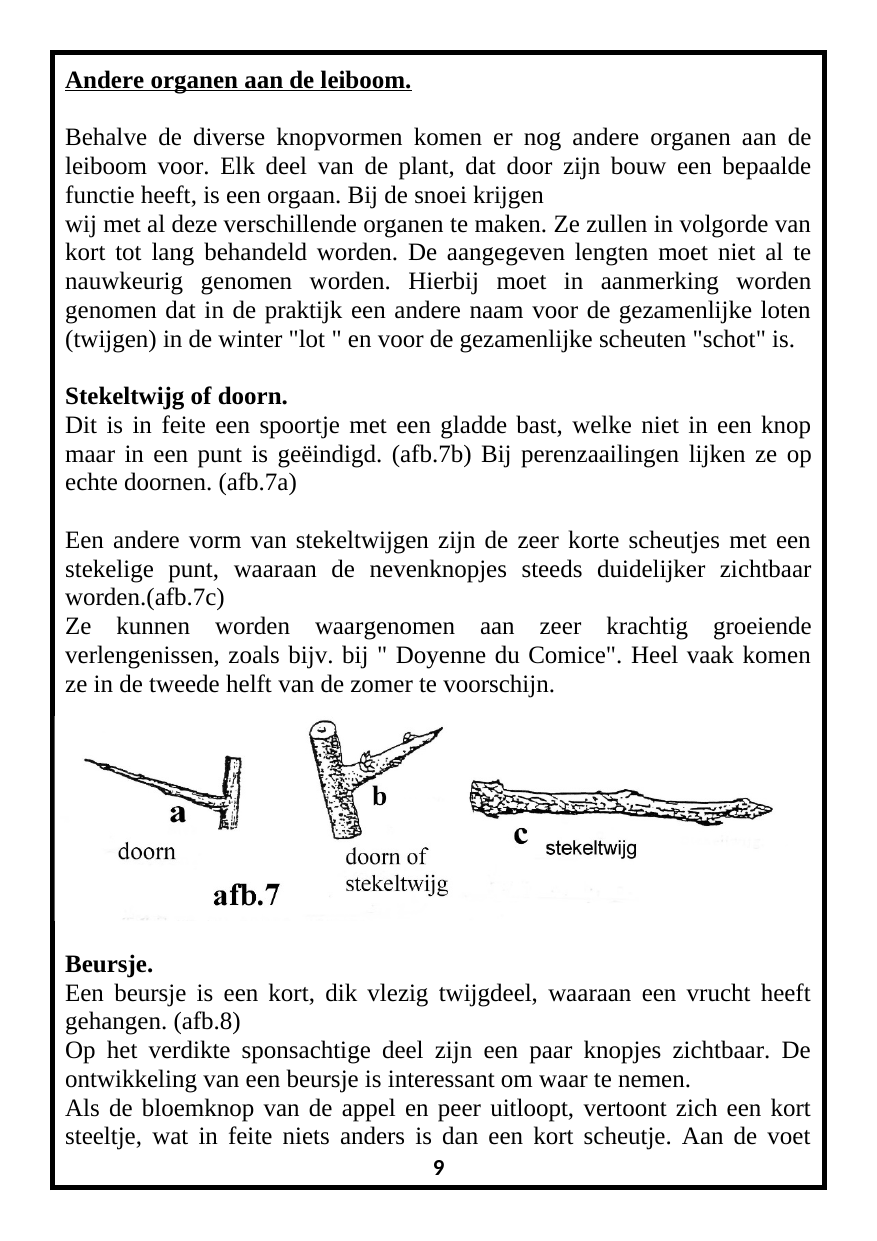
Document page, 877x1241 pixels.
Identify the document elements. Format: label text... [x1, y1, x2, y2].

text Op het verdikte sponsachtige deel zijn een paar knopjes zichtbaar. De ontwikkeling van een beursje is interessant om waar te nemen. [65, 1035, 812, 1093]
text Stekeltwijg of doorn. [65, 381, 812, 410]
text Beursje. [65, 949, 812, 978]
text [65, 1093, 812, 1150]
text Een beursje is een kort, dik vlezig twijgdeel, waaraan een vrucht heeft gehangen. (afb.8) [65, 978, 812, 1035]
text wij met al deze verschillende organen te maken. Ze zullen in volgorde van kort tot lang behandeld worden. De aangegeven lengten moet niet al te nauwkeurig genomen worden. Hierbij moet in aanmerking worden genomen dat in de praktijk een andere naam voor de gezamenlijke loten (twijgen) in de winter "lot " en voor de gezamenlijke scheuten "schot" is. [65, 209, 812, 352]
text Behalve de diverse knopvormen komen er nog andere organen aan de leiboom voor. Elk deel van de plant, dat door zijn bouw een bepaalde functie heeft, is een orgaan. Bij de snoei krijgen [65, 122, 812, 209]
text Dit is in feite een spoortje met een gladde bast, welke niet in een knop maar in een punt is geëindigd. (afb.7b) Bij perenzaailingen lijken ze op echte doornen. (afb.7a) [65, 410, 812, 496]
text Andere organen aan de leiboom. [65, 65, 812, 94]
picture [54, 716, 816, 921]
text Een andere vorm van stekeltwijgen zijn de zeer korte scheutjes met een stekelige punt, waaraan de nevenknopjes steeds duidelijker zichtbaar worden.(afb.7c) [65, 525, 812, 611]
text Ze kunnen worden waargenomen aan zeer krachtig groeiende verlengenissen, zoals bijv. bij " Doyenne du Comice". Heel vaak komen ze in de tweede helft van de zomer te voorschijn. [65, 611, 812, 697]
